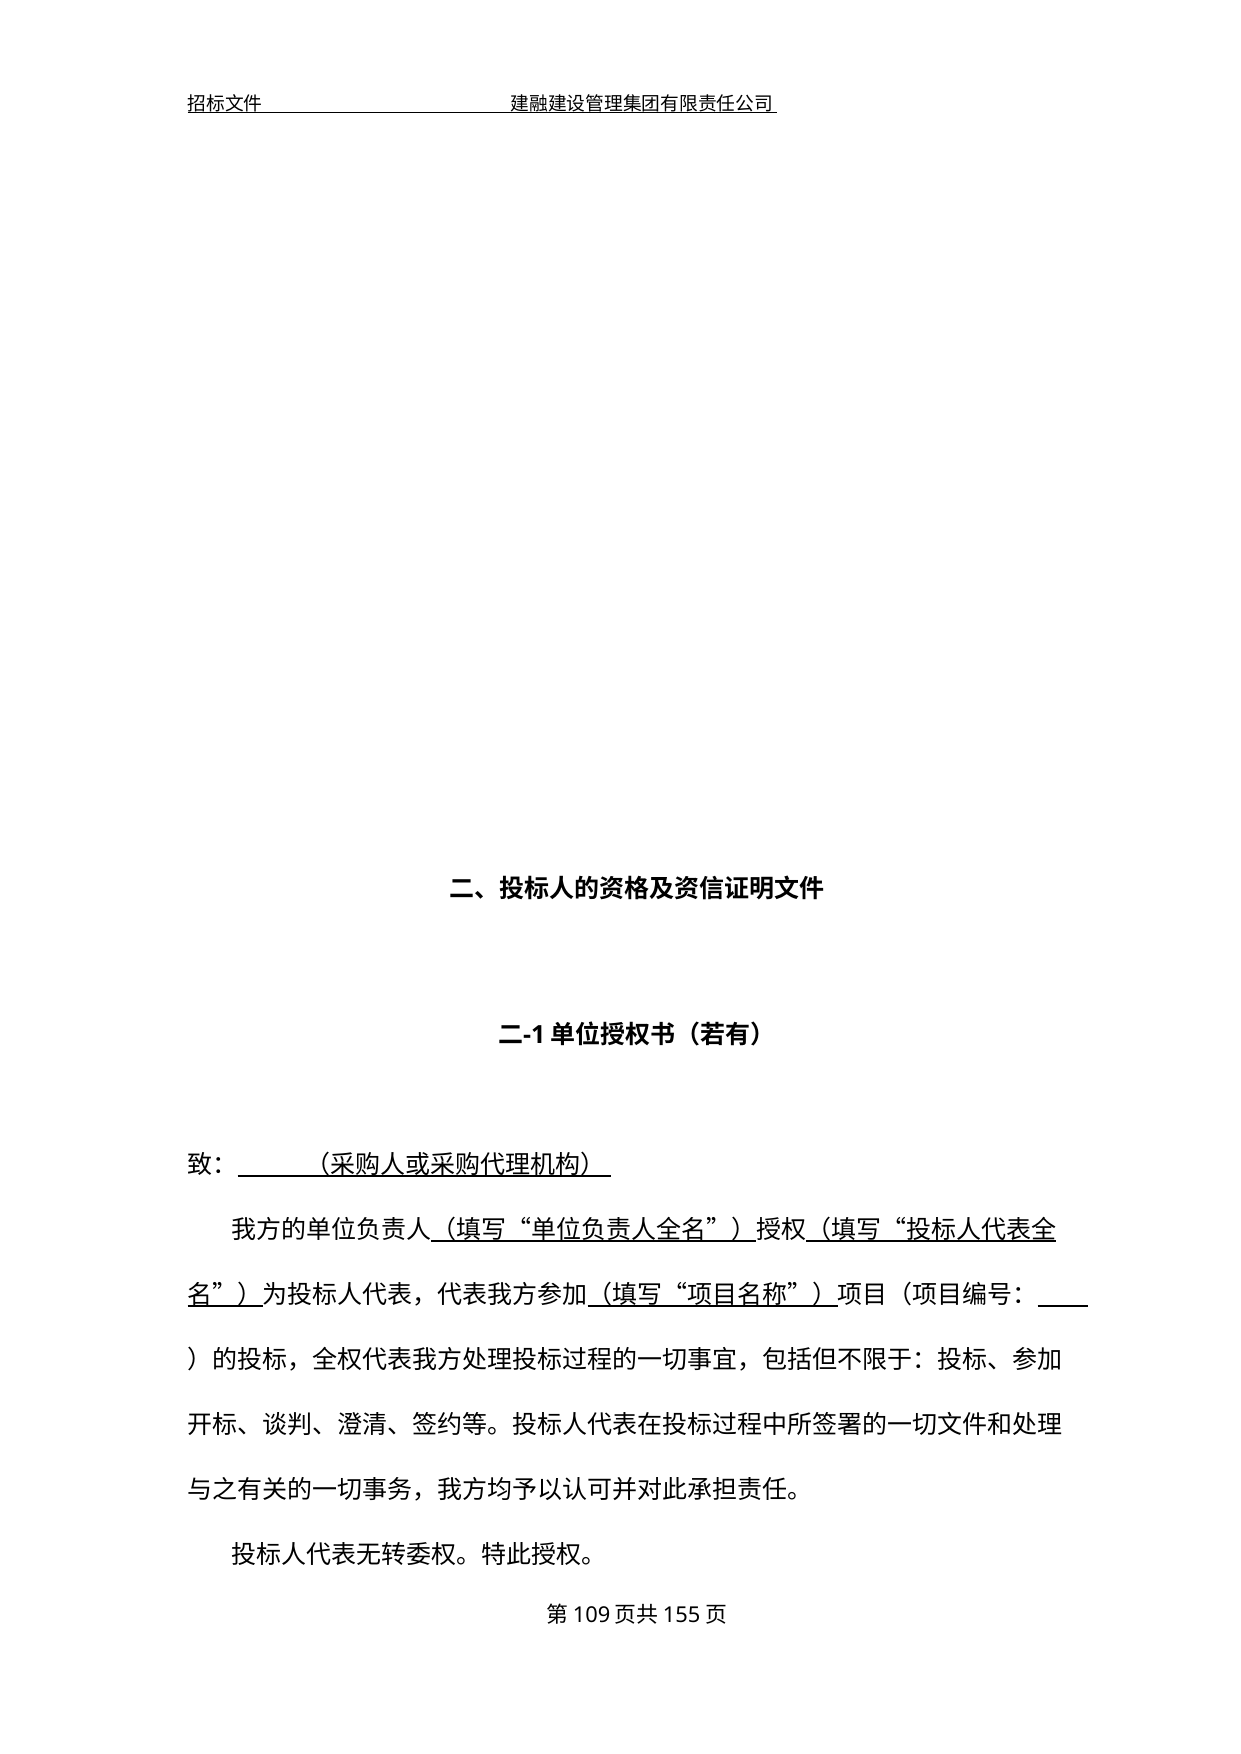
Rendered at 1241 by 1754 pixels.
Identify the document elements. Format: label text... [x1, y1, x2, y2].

text 二、投标人的资格及资信证明文件 [187, 854, 1085, 919]
text 我方的单位负责人（填写“单位负责人全名”）授权（填写“投标人代表全名”）为投标人代表，代表我方参加（填写“项目名称”）项目（项目编号： ）的投标，全权代表我方处理投标过程的一切事宜，包括但不限于：投标、参加开标、谈判、澄清、签约等。投标人代表在投标过程中所签署的一切文件和处理与之有关的一切事务，我方均予以认可并对此承担责任。 [187, 1195, 1085, 1520]
text 投标人代表无转委权。特此授权。 [187, 1520, 1085, 1585]
text 致： （采购人或采购代理机构） [187, 1130, 1085, 1195]
text 二-1单位授权书（若有） [187, 1000, 1085, 1065]
